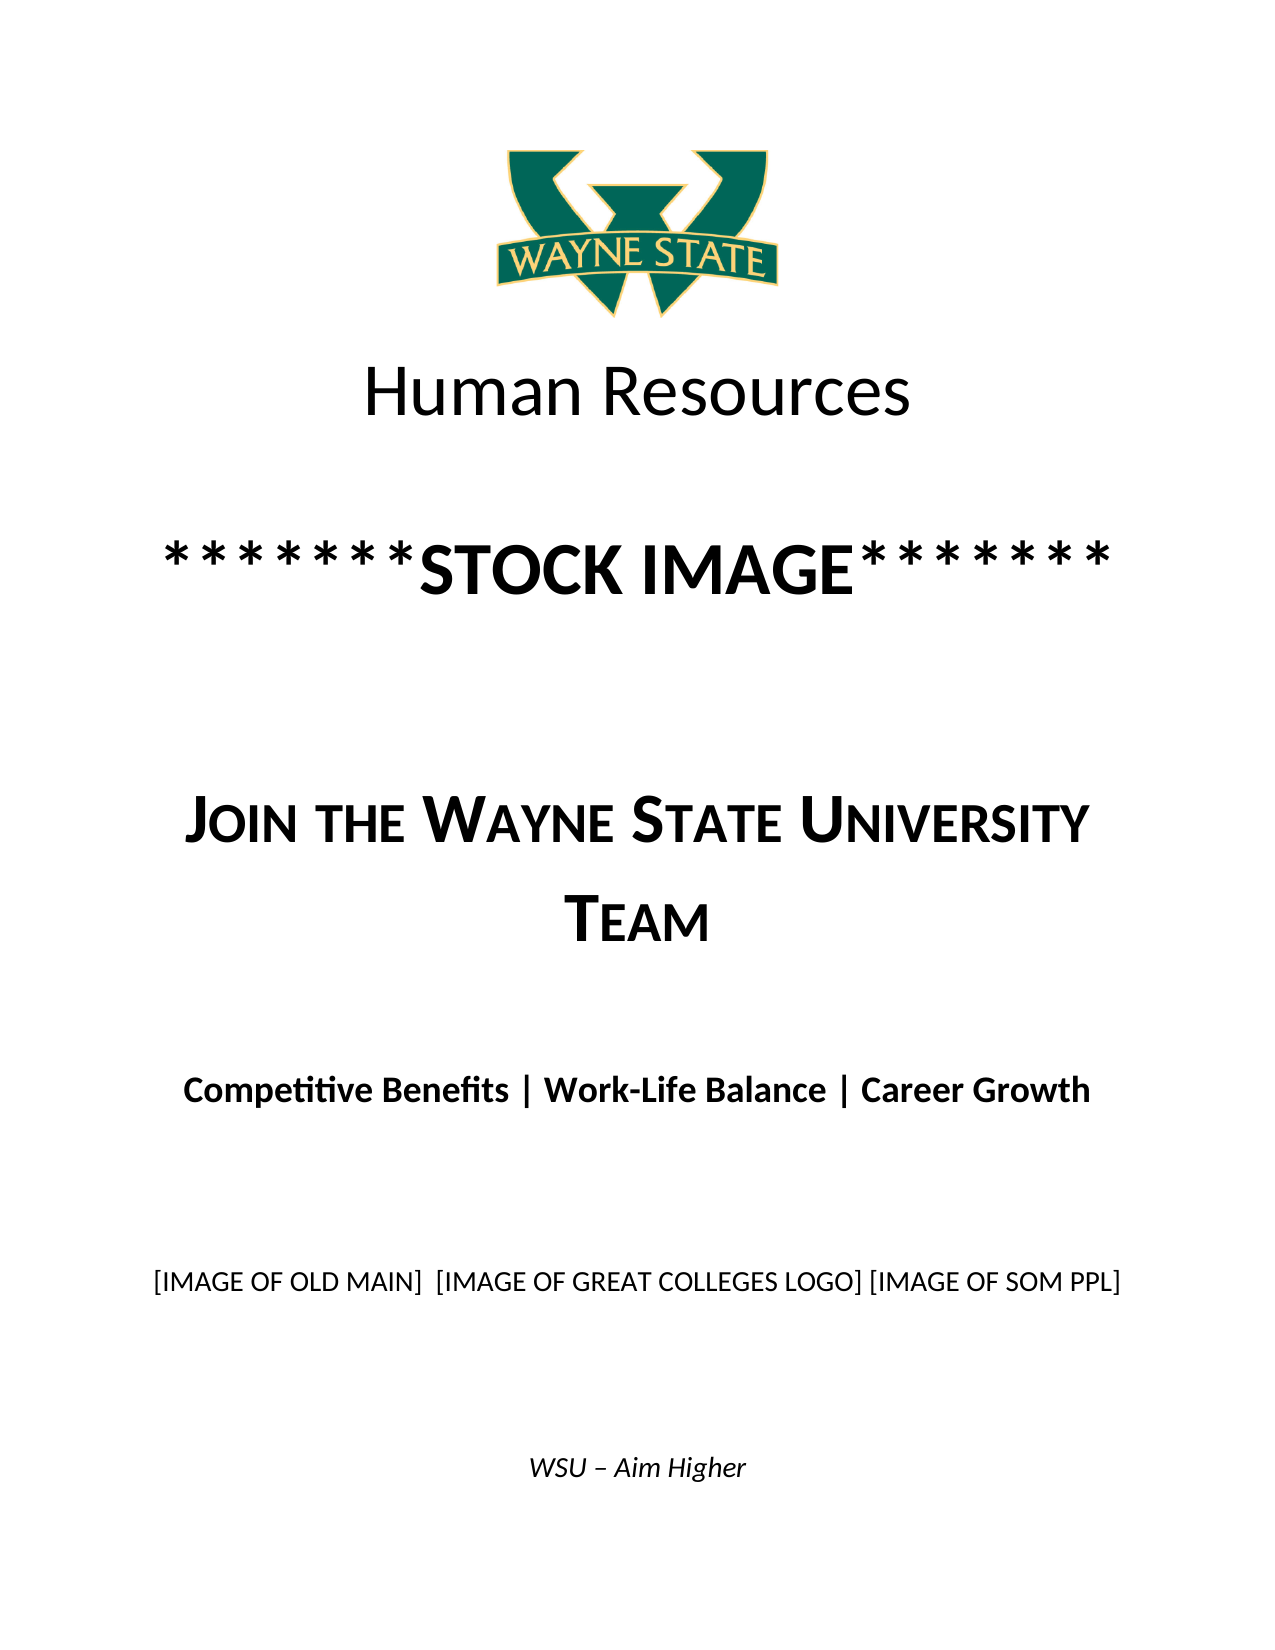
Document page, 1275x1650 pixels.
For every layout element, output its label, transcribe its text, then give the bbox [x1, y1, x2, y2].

text Join the Wayne State University Team [105, 773, 1170, 959]
text Human Resources [105, 342, 1170, 434]
picture [496, 150, 779, 318]
text Competitive Benefits | Work-Life Balance | Career Growth [105, 1066, 1170, 1112]
text WSU – Aim Higher [105, 1449, 1170, 1484]
text *******STOCK IMAGE******* [105, 521, 1170, 613]
text [IMAGE OF OLD MAIN] [IMAGE OF GREAT COLLEGES LOGO] [IMAGE OF SOM PPL] [105, 1263, 1170, 1299]
